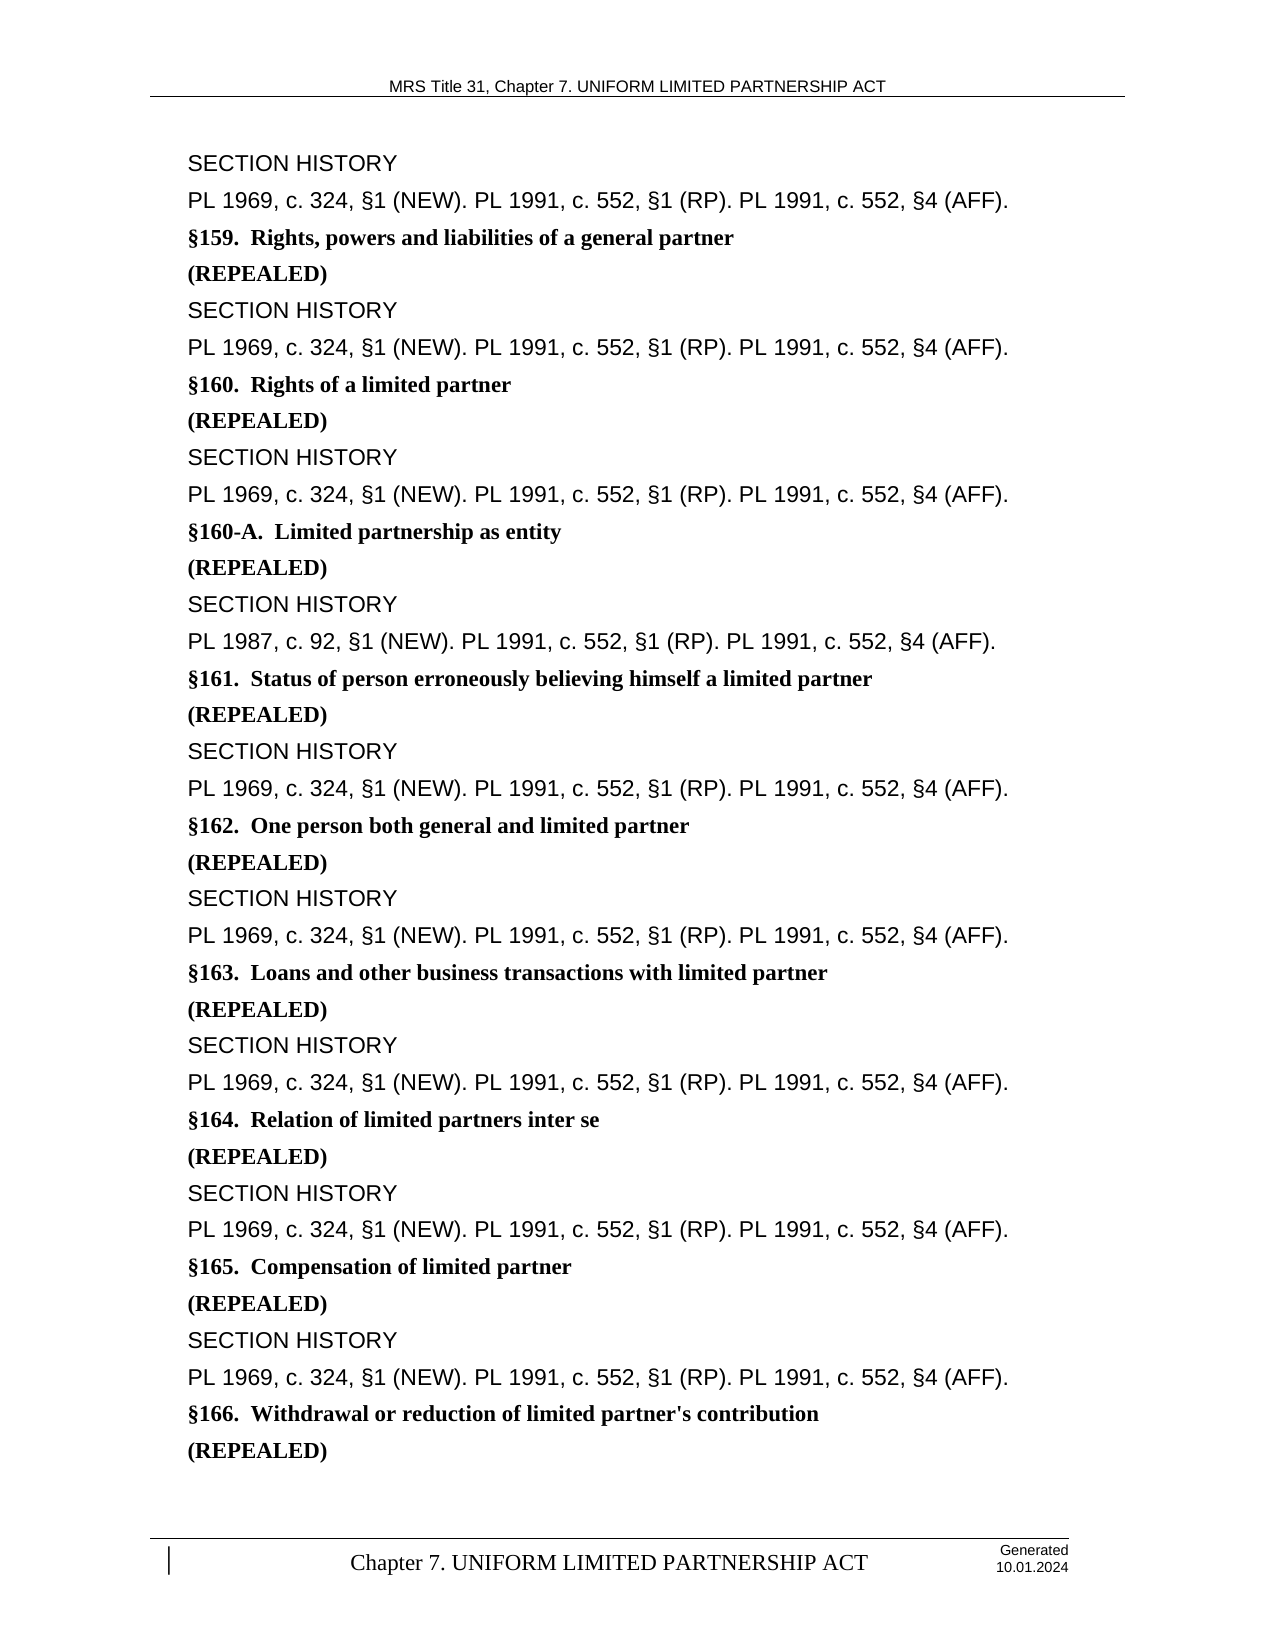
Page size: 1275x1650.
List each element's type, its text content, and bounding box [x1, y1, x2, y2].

text (REPEALED) [187, 554, 1125, 581]
text PL 1969, c. 324, §1 (NEW). PL 1991, c. 552, §1 (RP). PL 1991, c. 552, §4 (AFF). [187, 775, 1125, 801]
text (REPEALED) [187, 996, 1125, 1022]
text §164. Relation of limited partners inter se [187, 1106, 1125, 1132]
text PL 1969, c. 324, §1 (NEW). PL 1991, c. 552, §1 (RP). PL 1991, c. 552, §4 (AFF). [187, 922, 1125, 948]
text §160-A. Limited partnership as entity [187, 518, 1125, 544]
text SECTION HISTORY [187, 1179, 1125, 1206]
text §165. Compensation of limited partner [187, 1253, 1125, 1279]
text SECTION HISTORY [187, 1032, 1125, 1059]
text PL 1969, c. 324, §1 (NEW). PL 1991, c. 552, §1 (RP). PL 1991, c. 552, §4 (AFF). [187, 1216, 1125, 1243]
text §166. Withdrawal or reduction of limited partner's contribution [187, 1400, 1125, 1427]
text (REPEALED) [187, 702, 1125, 728]
text (REPEALED) [187, 260, 1125, 287]
text §160. Rights of a limited partner [187, 371, 1125, 397]
text SECTION HISTORY [187, 1327, 1125, 1353]
text SECTION HISTORY [187, 297, 1125, 323]
text (REPEALED) [187, 1437, 1125, 1463]
text §163. Loans and other business transactions with limited partner [187, 959, 1125, 985]
text PL 1969, c. 324, §1 (NEW). PL 1991, c. 552, §1 (RP). PL 1991, c. 552, §4 (AFF). [187, 1069, 1125, 1096]
text SECTION HISTORY [187, 150, 1125, 176]
text PL 1969, c. 324, §1 (NEW). PL 1991, c. 552, §1 (RP). PL 1991, c. 552, §4 (AFF). [187, 334, 1125, 360]
text §159. Rights, powers and liabilities of a general partner [187, 223, 1125, 250]
text (REPEALED) [187, 1290, 1125, 1316]
text PL 1969, c. 324, §1 (NEW). PL 1991, c. 552, §1 (RP). PL 1991, c. 552, §4 (AFF). [187, 481, 1125, 507]
text (REPEALED) [187, 407, 1125, 434]
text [187, 1363, 1125, 1390]
text (REPEALED) [187, 849, 1125, 875]
text SECTION HISTORY [187, 591, 1125, 618]
text SECTION HISTORY [187, 885, 1125, 912]
text SECTION HISTORY [187, 444, 1125, 471]
text §162. One person both general and limited partner [187, 812, 1125, 838]
text SECTION HISTORY [187, 738, 1125, 765]
text PL 1987, c. 92, §1 (NEW). PL 1991, c. 552, §1 (RP). PL 1991, c. 552, §4 (AFF). [187, 628, 1125, 654]
text (REPEALED) [187, 1143, 1125, 1169]
text §161. Status of person erroneously believing himself a limited partner [187, 665, 1125, 691]
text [187, 187, 1125, 213]
